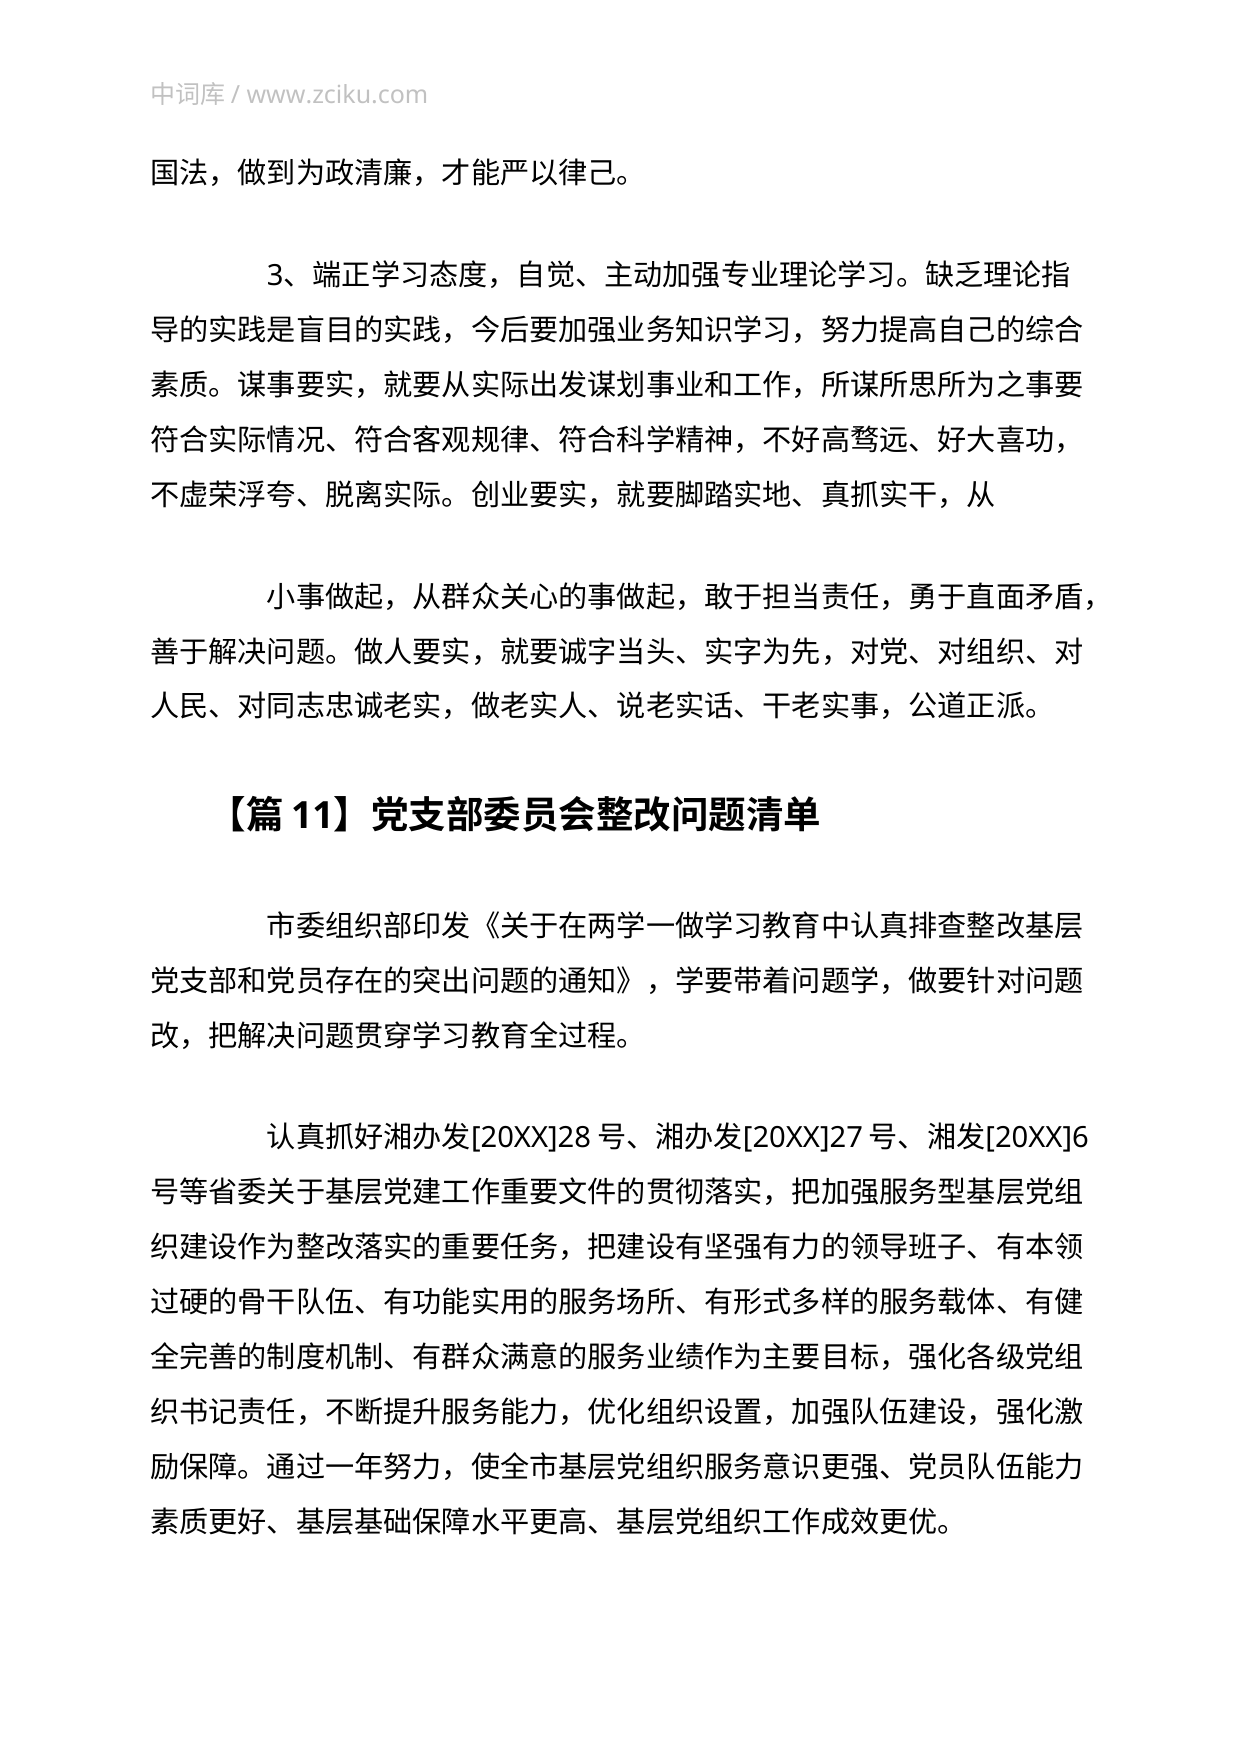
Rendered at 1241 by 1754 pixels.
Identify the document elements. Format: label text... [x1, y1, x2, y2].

text 认真抓好湘办发[20XX]28号、湘办发[20XX]27号、湘发[20XX]6号等省委关于基层党建工作重要文件的贯彻落实，把加强服务型基层党组织建设作为整改落实的重要任务，把建设有坚强有力的领导班子、有本领过硬的骨干队伍、有功能实用的服务场所、有形式多样的服务载体、有健全完善的制度机制、有群众满意的服务业绩作为主要目标，强化各级党组织书记责任，不断提升服务能力，优化组织设置，加强队伍建设，强化激励保障。通过一年努力，使全市基层党组织服务意识更强、党员队伍能力素质更好、基层基础保障水平更高、基层党组织工作成效更优。 [150, 1114, 1090, 1541]
text 市委组织部印发《关于在两学一做学习教育中认真排查整改基层党支部和党员存在的突出问题的通知》，学要带着问题学，做要针对问题改，把解决问题贯穿学习教育全过程。 [150, 902, 1090, 1054]
text 3、端正学习态度，自觉、主动加强专业理论学习。缺乏理论指导的实践是盲目的实践，今后要加强业务知识学习，努力提高自己的综合素质。谋事要实，就要从实际出发谋划事业和工作，所谋所思所为之事要符合实际情况、符合客观规律、符合科学精神，不好高骛远、好大喜功，不虚荣浮夸、脱离实际。创业要实，就要脚踏实地、真抓实干，从 [150, 252, 1090, 514]
text 【篇11】党支部委员会整改问题清单 [150, 785, 1090, 839]
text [150, 150, 1090, 192]
text 小事做起，从群众关心的事做起，敢于担当责任，勇于直面矛盾，善于解决问题。做人要实，就要诚字当头、实字为先，对党、对组织、对人民、对同志忠诚老实，做老实人、说老实话、干老实事，公道正派。 [150, 573, 1090, 725]
